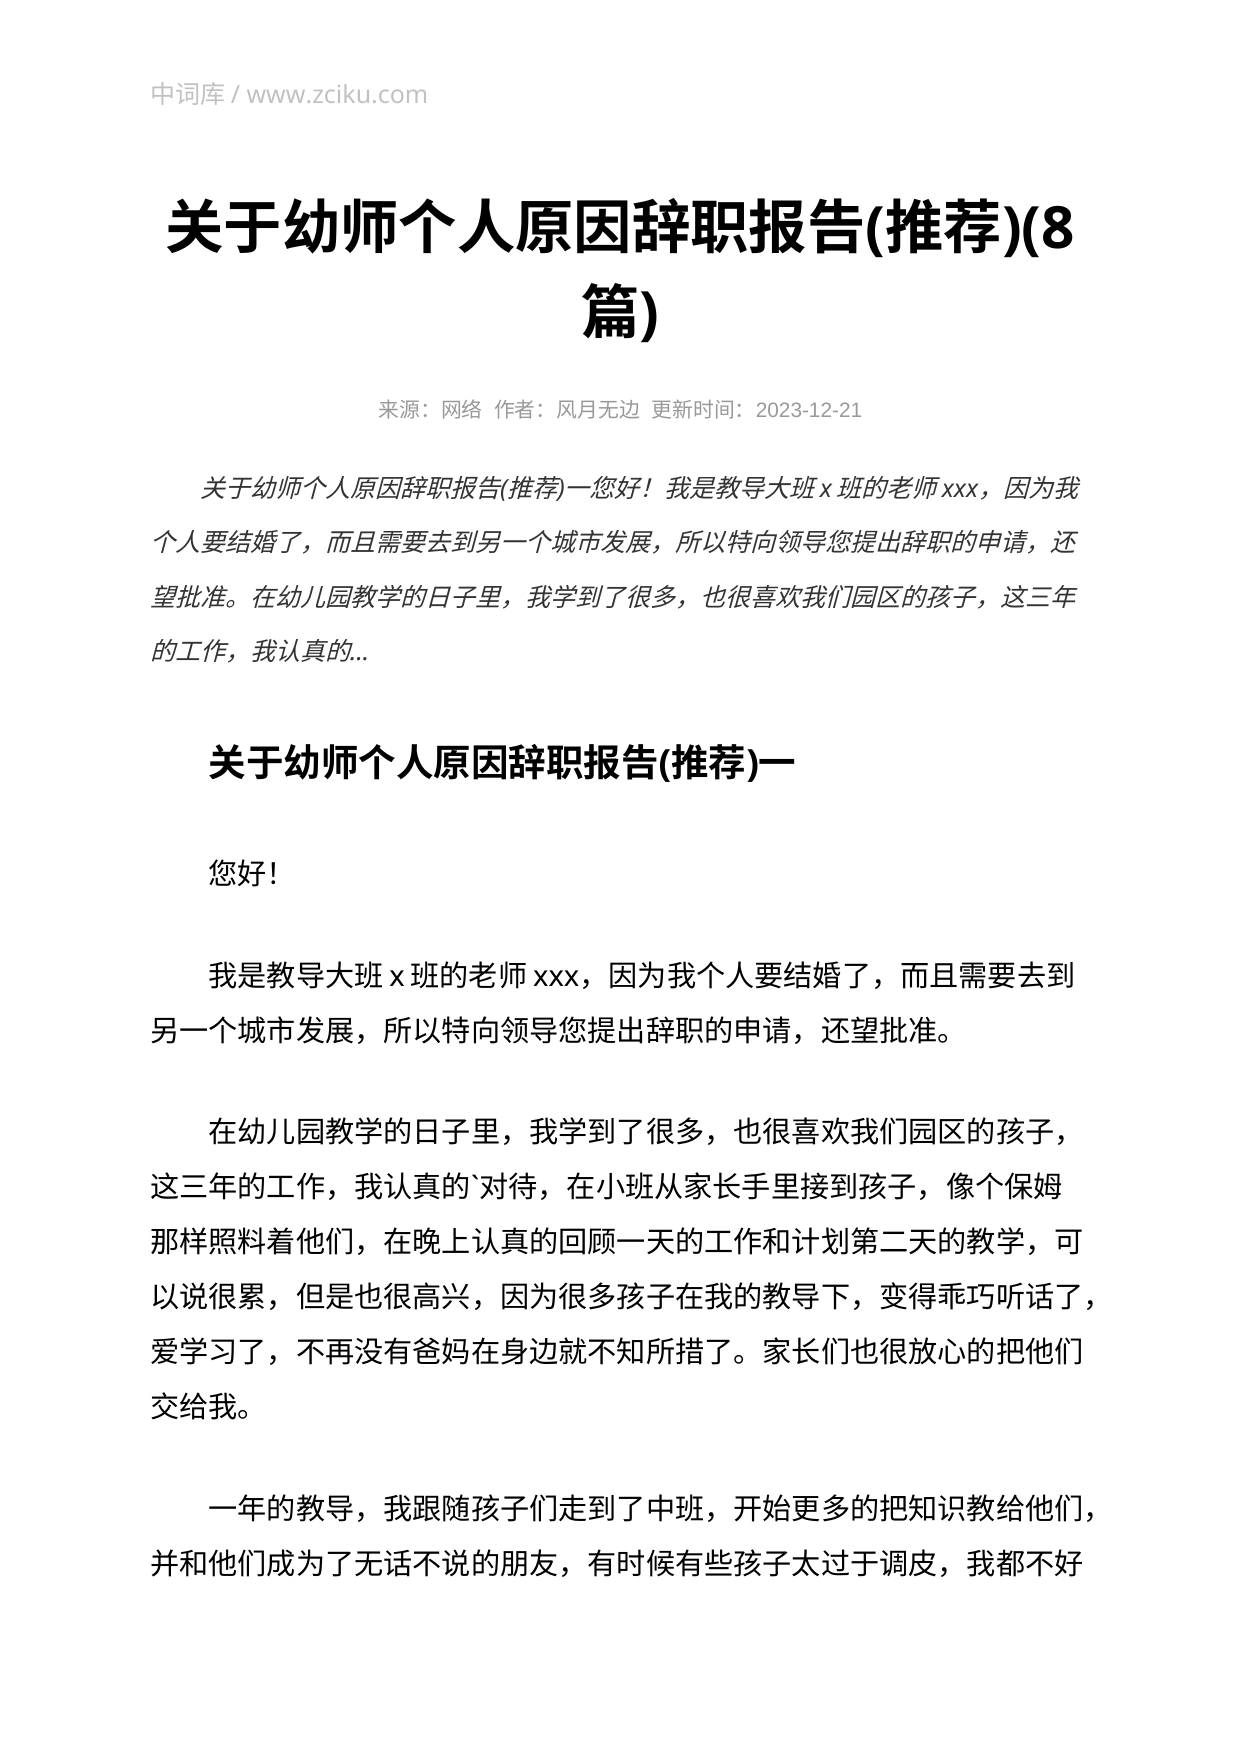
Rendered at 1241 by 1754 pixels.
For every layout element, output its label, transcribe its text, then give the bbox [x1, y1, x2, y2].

text 来源：网络 作者：风月无边 更新时间：2023-12-21 [150, 398, 1090, 422]
text 关于幼师个人原因辞职报告(推荐)一您好！我是教导大班x班的老师xxx，因为我个人要结婚了，而且需要去到另一个城市发展，所以特向领导您提出辞职的申请，还望批准。在幼儿园教学的日子里，我学到了很多，也很喜欢我们园区的孩子，这三年的工作，我认真的... [150, 468, 1090, 668]
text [150, 1485, 1090, 1583]
text 您好！ [150, 851, 1090, 893]
text 我是教导大班x班的老师xxx，因为我个人要结婚了，而且需要去到另一个城市发展，所以特向领导您提出辞职的申请，还望批准。 [150, 952, 1090, 1049]
text 关于幼师个人原因辞职报告(推荐)一 [150, 733, 1090, 787]
subtitle 关于幼师个人原因辞职报告(推荐)(8篇) [150, 181, 1090, 351]
text 在幼儿园教学的日子里，我学到了很多，也很喜欢我们园区的孩子，这三年的工作，我认真的`对待，在小班从家长手里接到孩子，像个保姆那样照料着他们，在晚上认真的回顾一天的工作和计划第二天的教学，可以说很累，但是也很高兴，因为很多孩子在我的教导下，变得乖巧听话了，爱学习了，不再没有爸妈在身边就不知所措了。家长们也很放心的把他们交给我。 [150, 1109, 1090, 1426]
